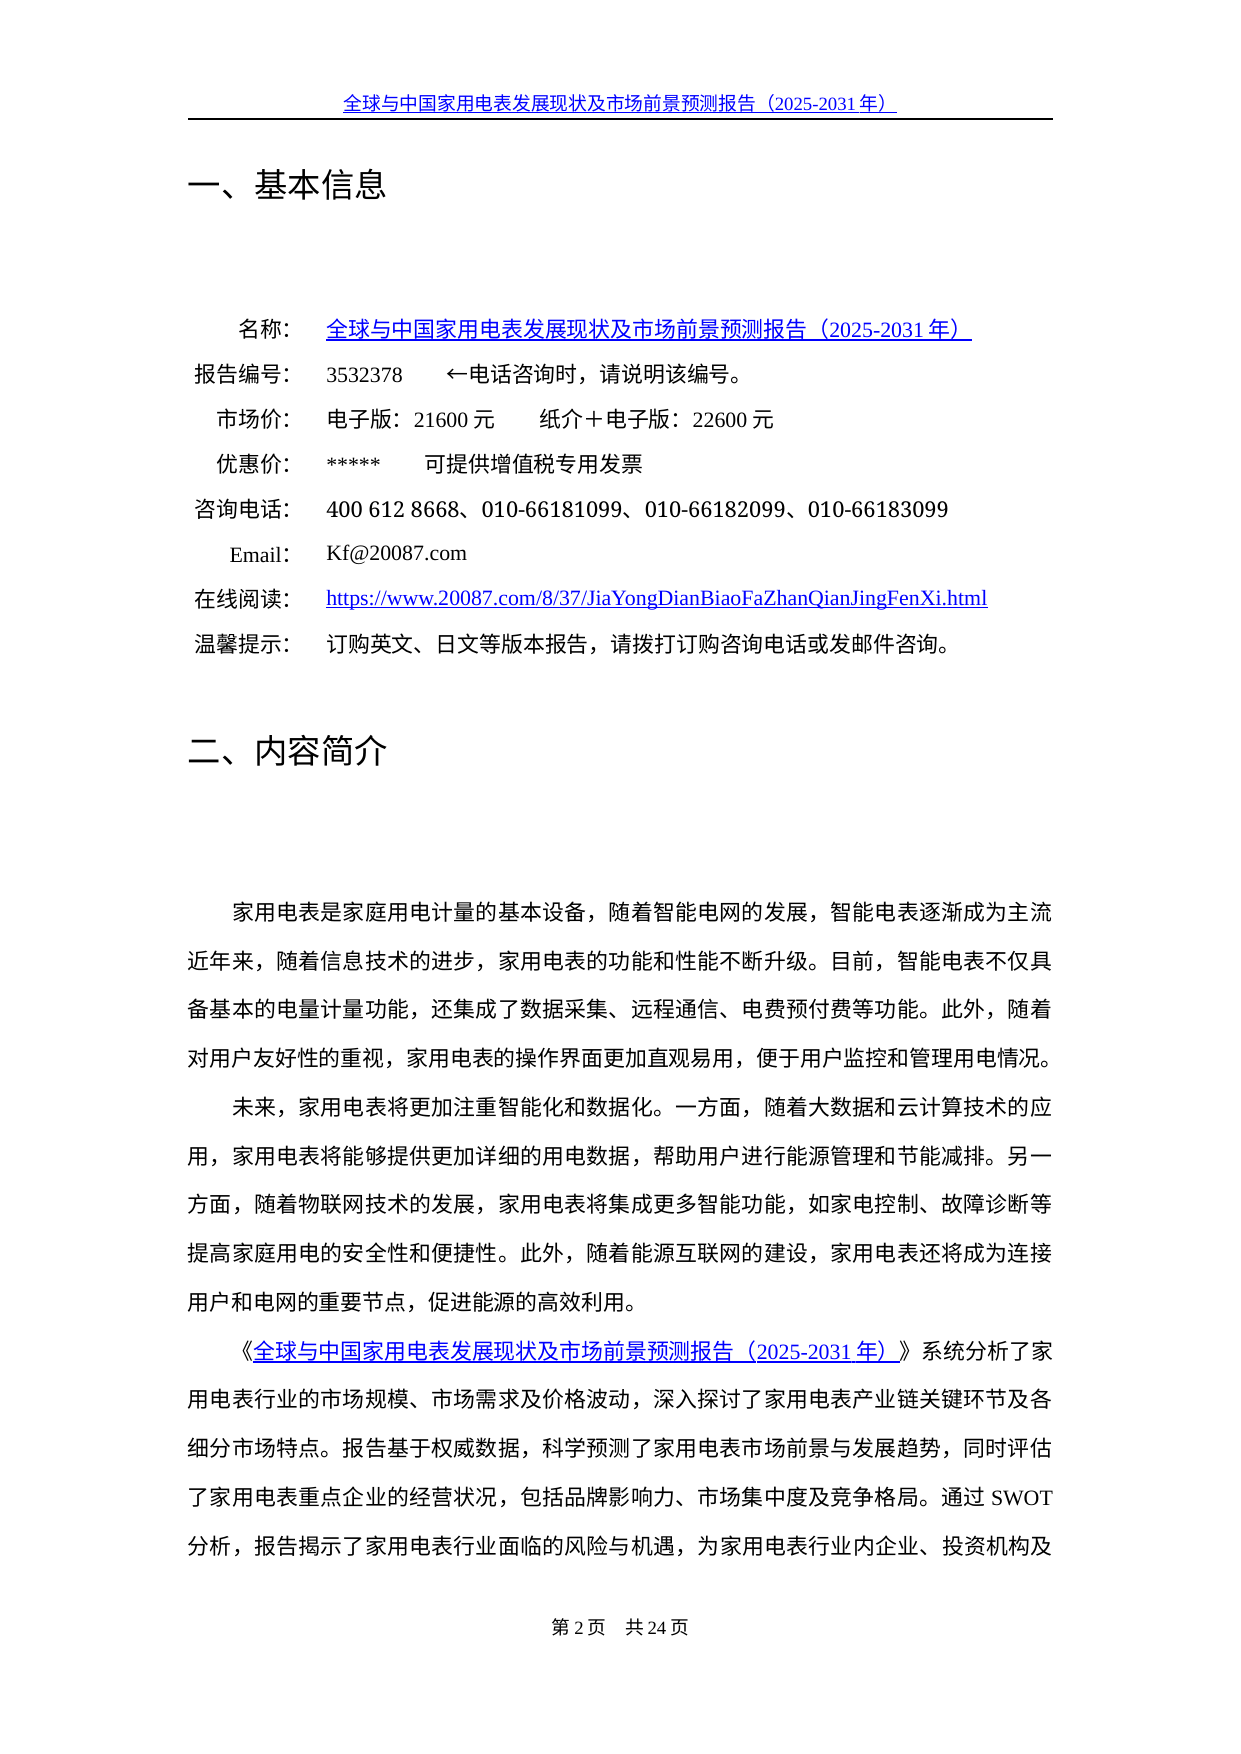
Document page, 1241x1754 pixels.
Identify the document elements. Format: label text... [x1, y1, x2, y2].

table_cell 咨询电话： [167, 492, 315, 537]
table_cell 优惠价： [167, 447, 315, 492]
table_header 名称： [167, 312, 315, 357]
title 二、内容简介 [187, 717, 1053, 782]
table_cell Email： [167, 537, 315, 582]
table_cell ***** 可提供增值税专用发票 [315, 447, 1073, 492]
table_cell 400 612 8668、010-66181099、010-66182099、010-66183099 [315, 492, 1073, 537]
table_cell 温馨提示： [167, 627, 315, 672]
table_header 全球与中国家用电表发展现状及市场前景预测报告（2025-2031年） [315, 312, 1073, 357]
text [187, 894, 1053, 1561]
table_cell Kf@20087.com [315, 537, 1073, 582]
table_cell 3532378 ←电话咨询时，请说明该编号。 [315, 357, 1073, 402]
title 一、基本信息 [187, 150, 1053, 215]
table_cell 电子版：21600 元 纸介＋电子版：22600 元 [315, 402, 1073, 447]
table_cell 市场价： [167, 402, 315, 447]
table_cell 订购英文、日文等版本报告，请拨打订购咨询电话或发邮件咨询。 [315, 627, 1073, 672]
table_cell 报告编号： [167, 357, 315, 402]
table_cell 在线阅读： [167, 582, 315, 627]
table_cell [315, 582, 1073, 627]
